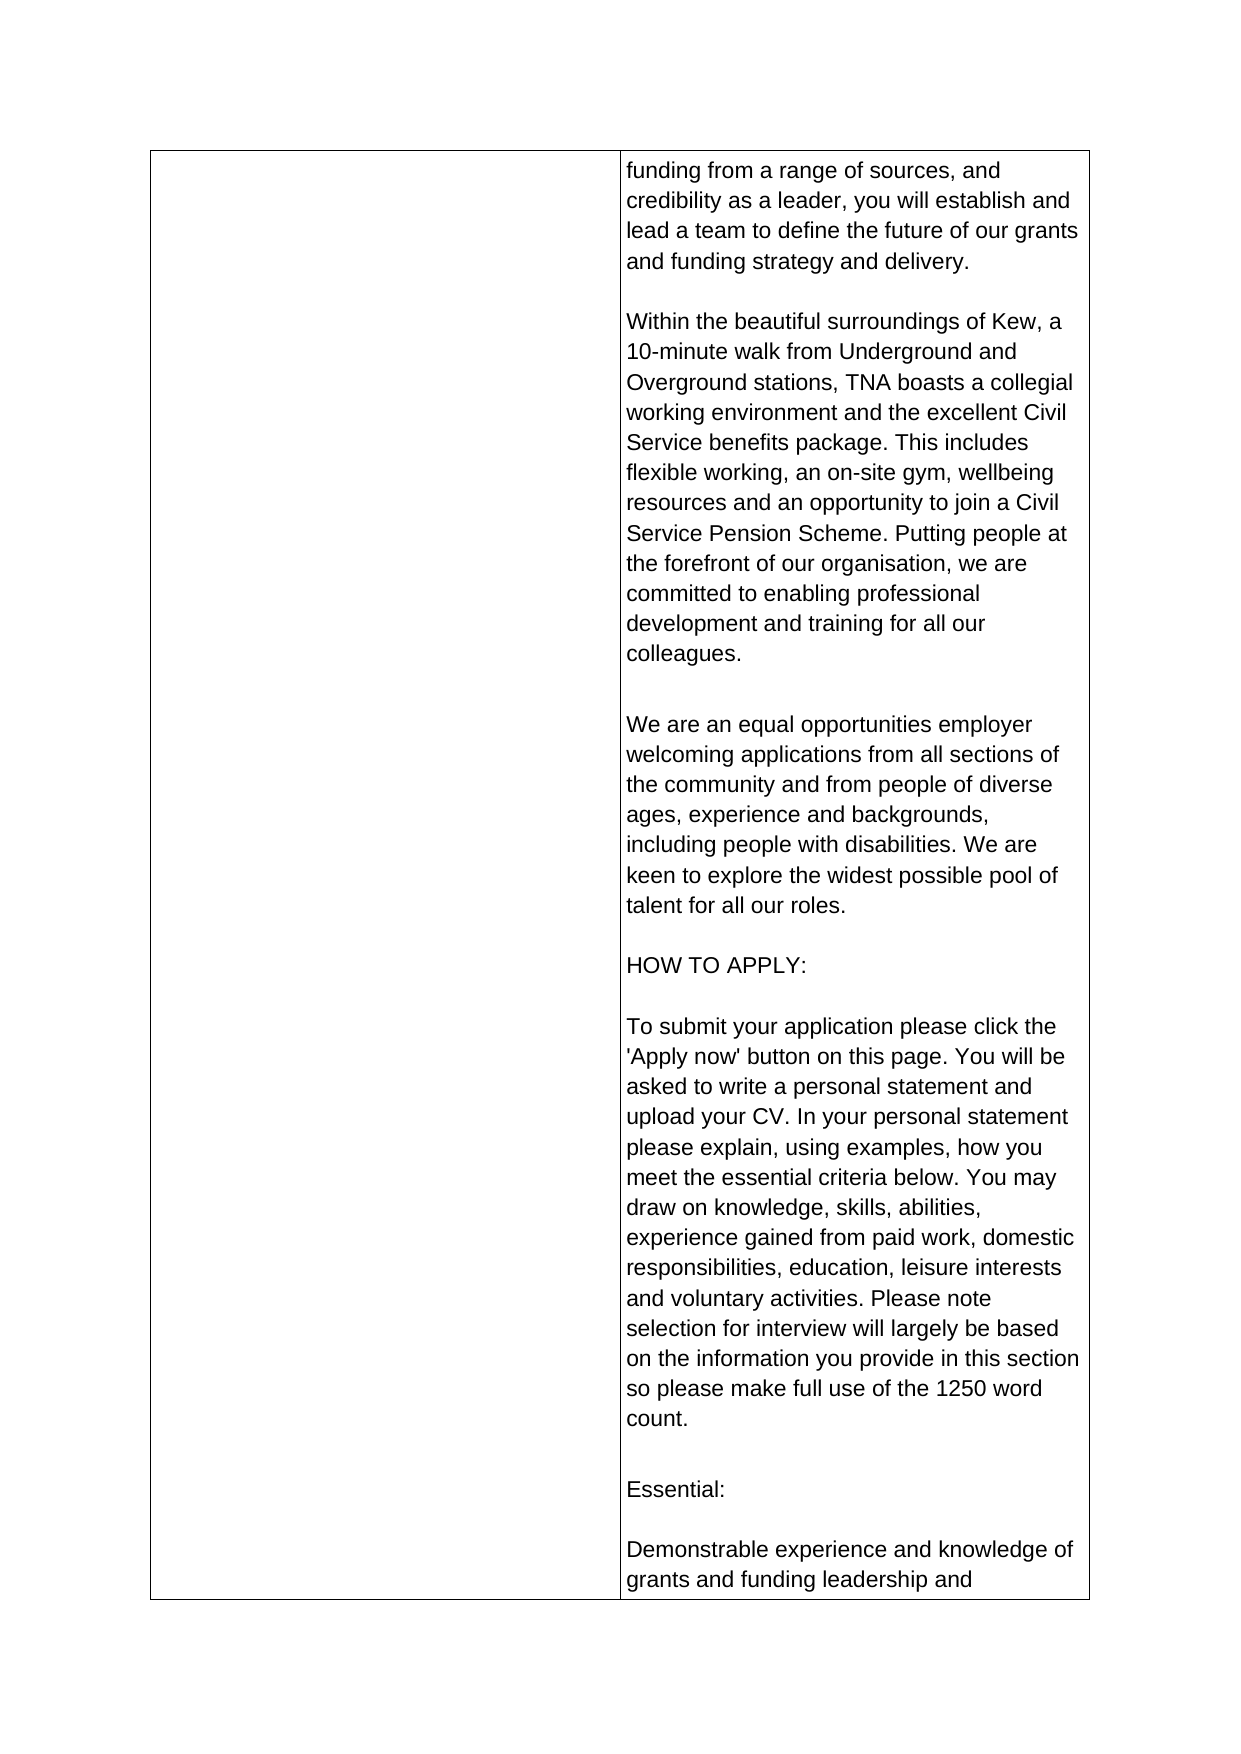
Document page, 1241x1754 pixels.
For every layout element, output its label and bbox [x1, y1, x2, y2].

table_cell [151, 151, 620, 1598]
table_cell [621, 151, 1089, 1598]
